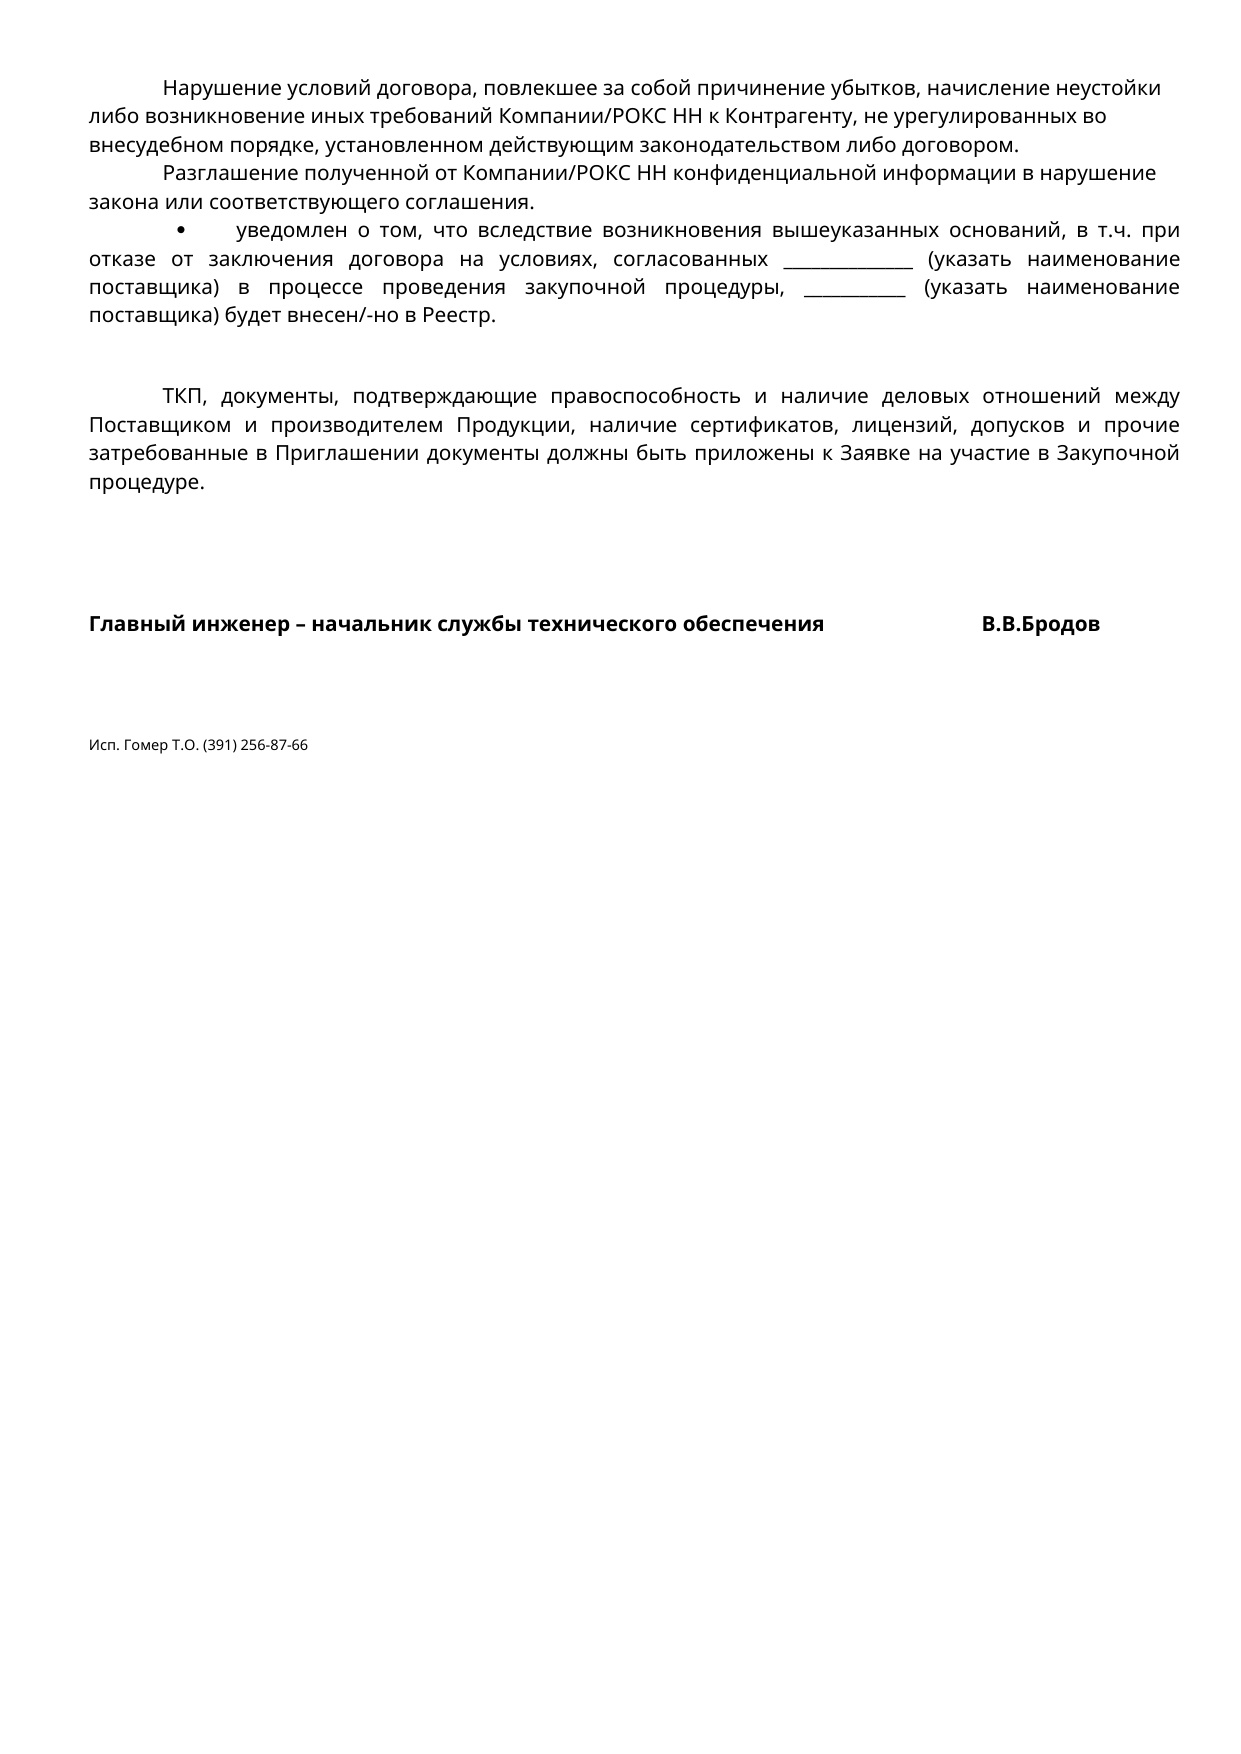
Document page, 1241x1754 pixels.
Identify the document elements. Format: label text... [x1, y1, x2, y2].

text Нарушение условий договора, повлекшее за собой причинение убытков, начисление неустойки либо возникновение иных требований Компании/РОКС НН к Контрагенту, не урегулированных во внесудебном порядке, установленном действующим законодательством либо договором. [89, 73, 1181, 158]
text ТКП, документы, подтверждающие правоспособность и наличие деловых отношений между Поставщиком и производителем Продукции, наличие сертификатов, лицензий, допусков и прочие затребованные в Приглашении документы должны быть приложены к Заявке на участие в Закупочной процедуре. [89, 381, 1181, 495]
text Исп. Гомер Т.О. (391) 256-87-66 [89, 734, 1181, 754]
text Главный инженер – начальник службы технического обеспечения В.В.Бродов [89, 581, 1181, 637]
text Разглашение полученной от Компании/РОКС НН конфиденциальной информации в нарушение закона или соответствующего соглашения. [89, 158, 1181, 215]
list уведомлен о том, что вследствие возникновения вышеуказанных оснований, в т.ч. при отказе от заключения договора на условиях, согласованных ______________ (указать наименование поставщика) в процессе проведения закупочной процедуры, ___________ (указать наименование поставщика) будет внесен/-но в Реестр. [89, 215, 1181, 329]
